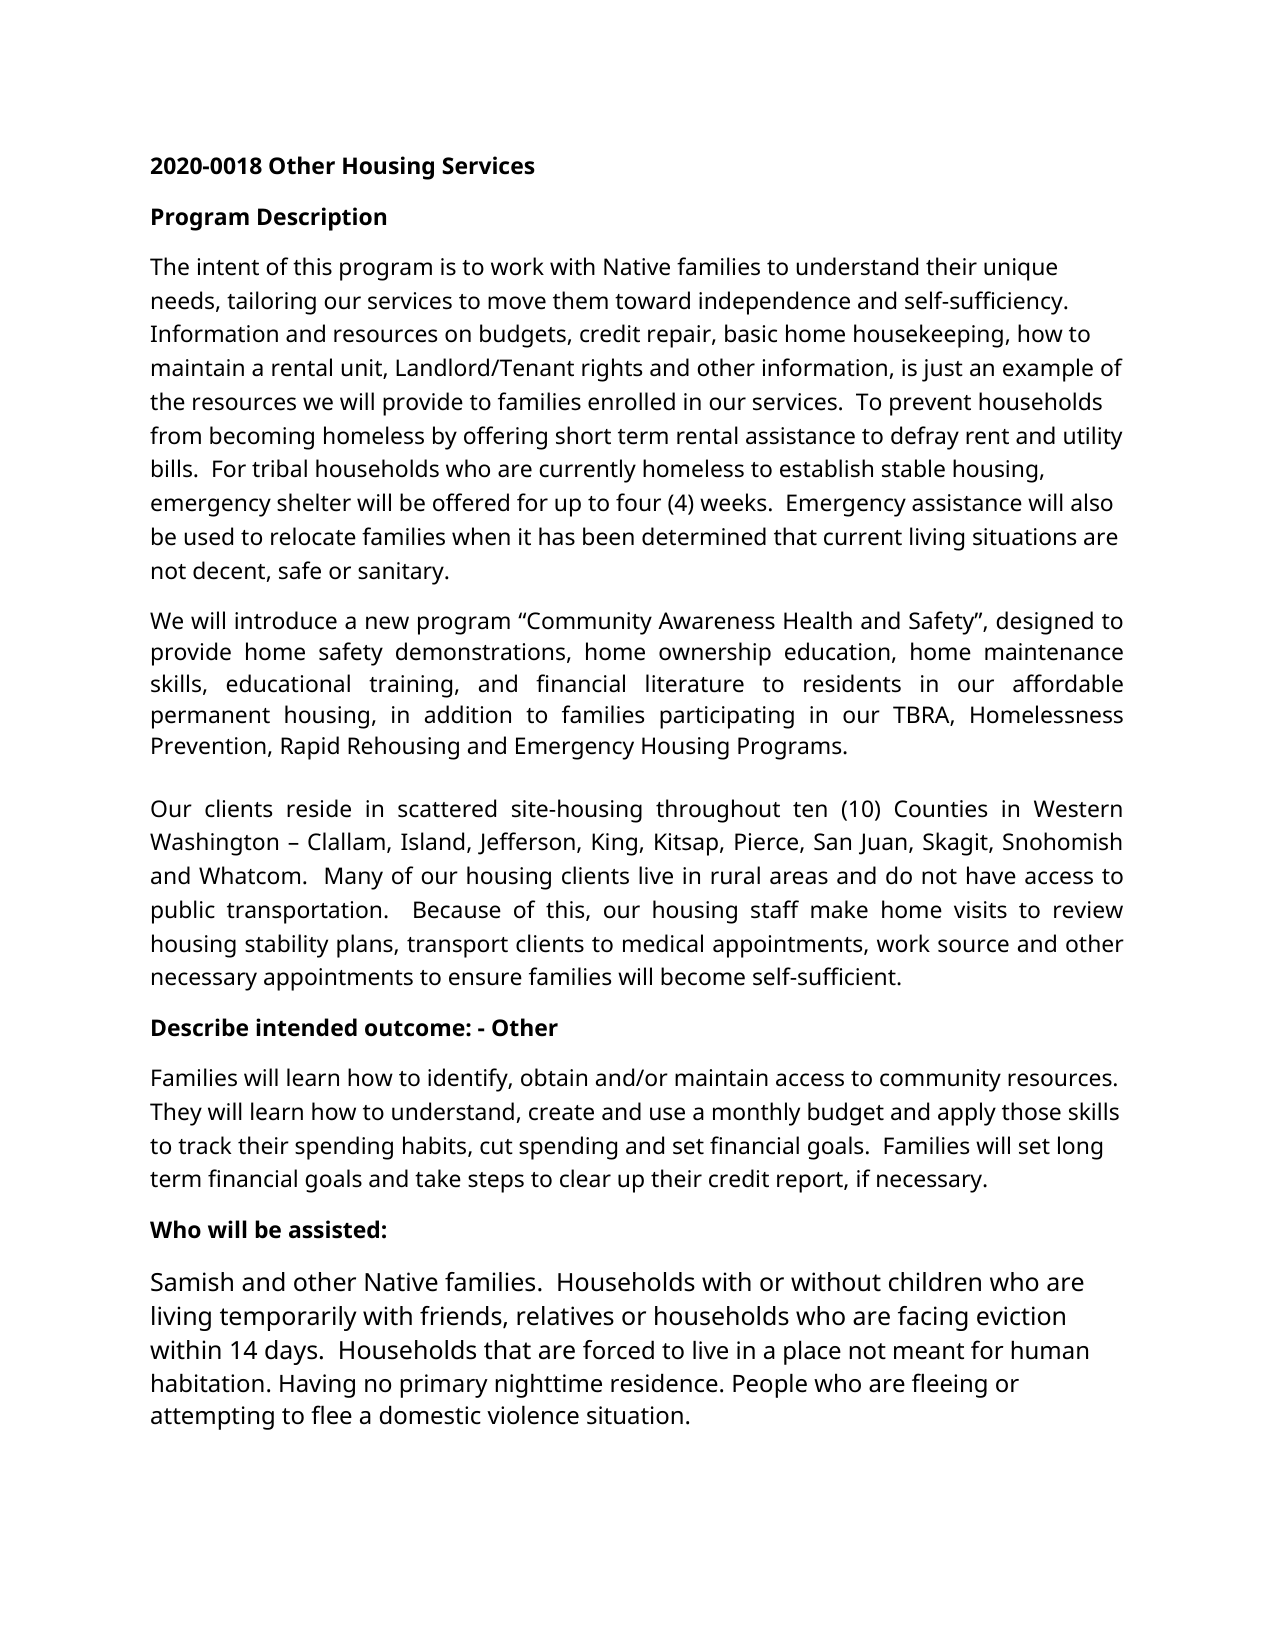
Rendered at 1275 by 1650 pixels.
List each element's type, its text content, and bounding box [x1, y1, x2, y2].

text Our clients reside in scattered site-housing throughout ten (10) Counties in Western Washington – Clallam, Island, Jefferson, King, Kitsap, Pierce, San Juan, Skagit, Snohomish and Whatcom. Many of our housing clients live in rural areas and do not have access to public transportation. Because of this, our housing staff make home visits to review housing stability plans, transport clients to medical appointments, work source and other necessary appointments to ensure families will become self-sufficient. [150, 792, 1125, 992]
text 2020-0018 Other Housing Services [150, 150, 1125, 181]
text Program Description [150, 200, 1125, 232]
text Families will learn how to identify, obtain and/or maintain access to community resources. They will learn how to understand, create and use a monthly budget and apply those skills to track their spending habits, cut spending and set financial goals. Families will set long term financial goals and take steps to clear up their credit report, if necessary. [150, 1062, 1125, 1194]
text Samish and other Native families. Households with or without children who are living temporarily with friends, relatives or households who are facing eviction within 14 days. Households that are forced to live in a place not meant for human habitation. Having no primary nighttime residence. People who are fleeing or attempting to flee a domestic violence situation. [150, 1264, 1125, 1432]
text The intent of this program is to work with Native families to understand their unique needs, tailoring our services to move them toward independence and self-sufficiency. Information and resources on budgets, credit repair, basic home housekeeping, how to maintain a rental unit, Landlord/Tenant rights and other information, is just an example of the resources we will provide to families enrolled in our services. To prevent households from becoming homeless by offering short term rental assistance to defray rent and utility bills. For tribal households who are currently homeless to establish stable housing, emergency shelter will be offered for up to four (4) weeks. Emergency assistance will also be used to relocate families when it has been determined that current living situations are not decent, safe or sanitary. [150, 251, 1125, 586]
text Who will be assisted: [150, 1214, 1125, 1245]
text Describe intended outcome: - Other [150, 1012, 1125, 1043]
text We will introduce a new program “Community Awareness Health and Safety”, designed to provide home safety demonstrations, home ownership education, home maintenance skills, educational training, and financial literature to residents in our affordable permanent housing, in addition to families participating in our TBRA, Homelessness Prevention, Rapid Rehousing and Emergency Housing Programs. [150, 605, 1125, 761]
